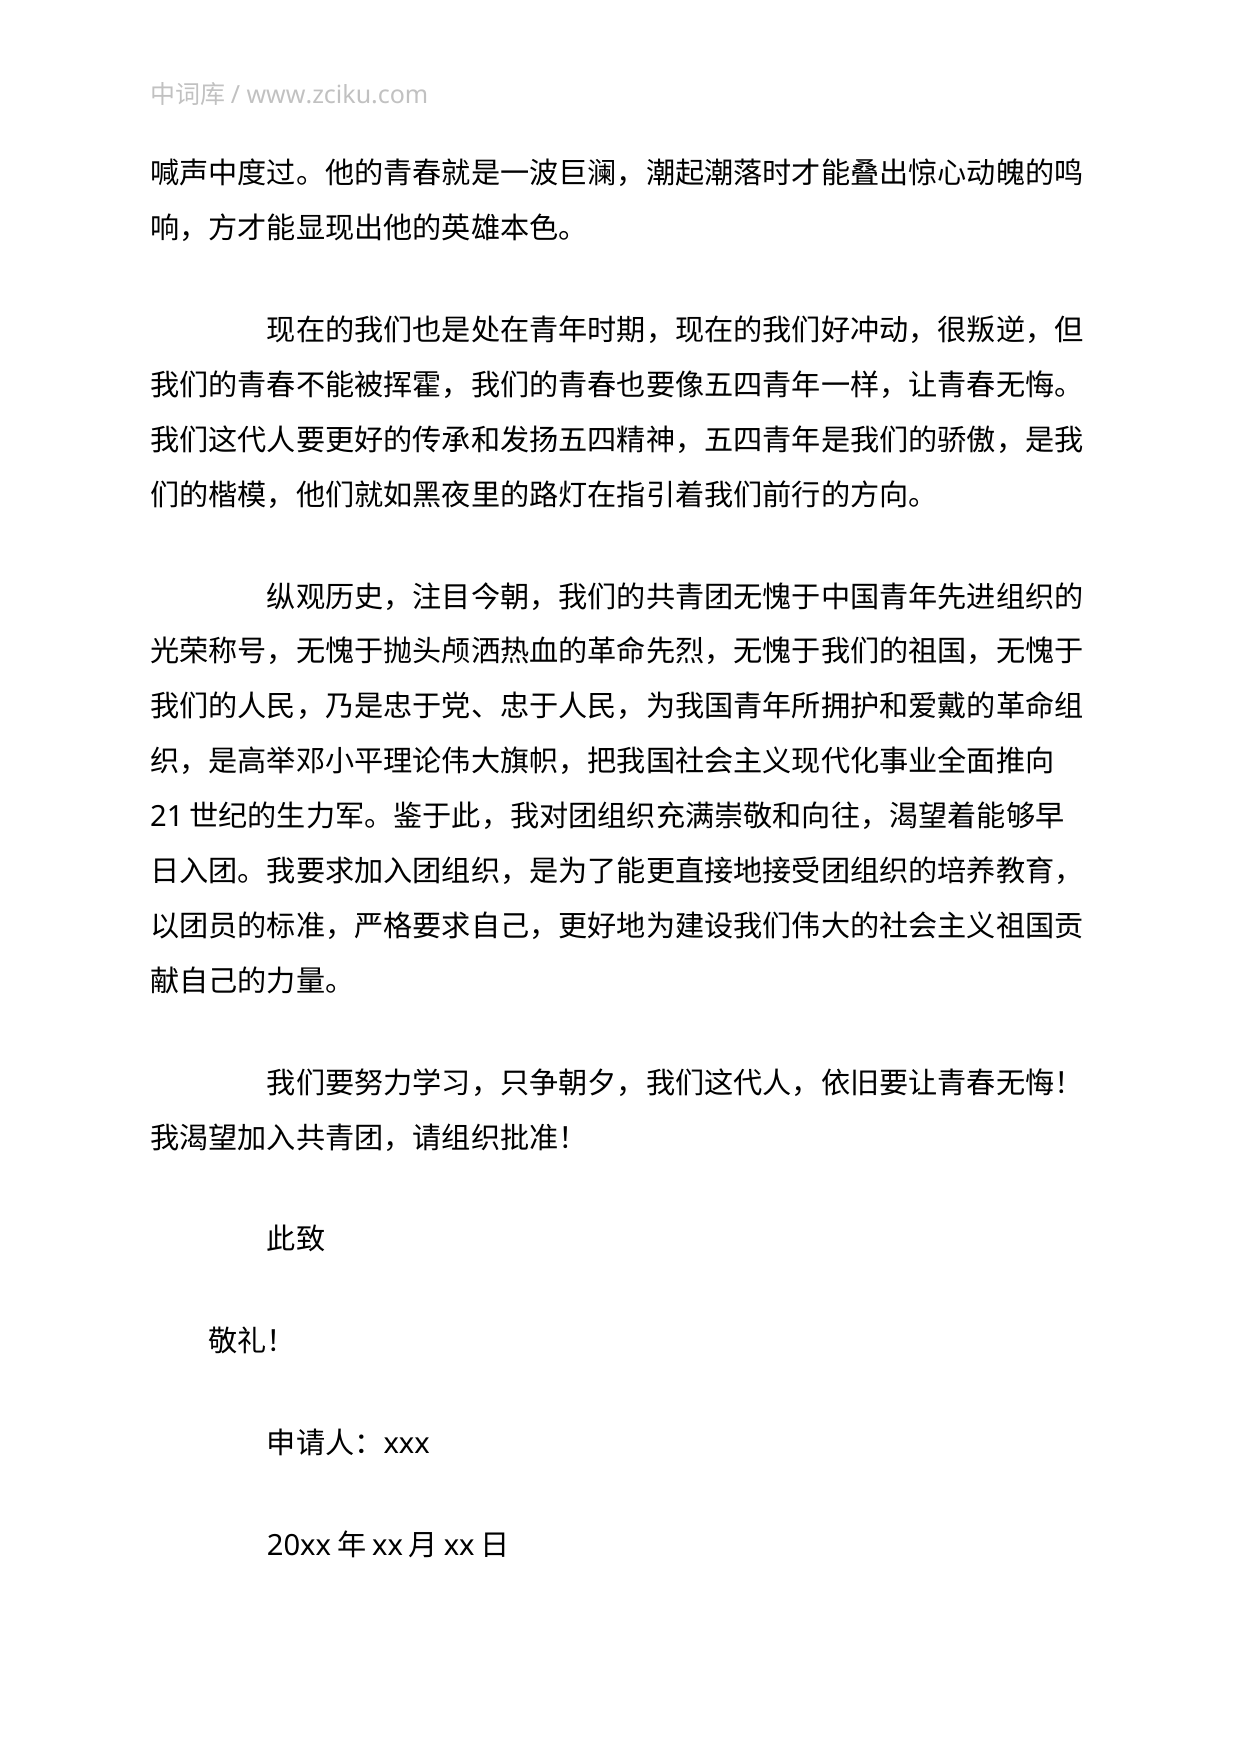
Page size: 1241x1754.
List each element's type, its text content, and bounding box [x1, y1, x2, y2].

text 纵观历史，注目今朝，我们的共青团无愧于中国青年先进组织的光荣称号，无愧于抛头颅洒热血的革命先烈，无愧于我们的祖国，无愧于我们的人民，乃是忠于党、忠于人民，为我国青年所拥护和爱戴的革命组织，是高举邓小平理论伟大旗帜，把我国社会主义现代化事业全面推向21世纪的生力军。鉴于此，我对团组织充满崇敬和向往，渴望着能够早日入团。我要求加入团组织，是为了能更直接地接受团组织的培养教育，以团员的标准，严格要求自己，更好地为建设我们伟大的社会主义祖国贡献自己的力量。 [150, 573, 1090, 1000]
text 20xx年xx月xx日 [150, 1521, 1090, 1564]
text 现在的我们也是处在青年时期，现在的我们好冲动，很叛逆，但我们的青春不能被挥霍，我们的青春也要像五四青年一样，让青春无悔。我们这代人要更好的传承和发扬五四精神，五四青年是我们的骄傲，是我们的楷模，他们就如黑夜里的路灯在指引着我们前行的方向。 [150, 307, 1090, 514]
text 敬礼！ [150, 1318, 1090, 1360]
text 我们要努力学习，只争朝夕，我们这代人，依旧要让青春无悔！我渴望加入共青团，请组织批准！ [150, 1059, 1090, 1156]
text 此致 [150, 1216, 1090, 1258]
text 申请人：xxx [150, 1419, 1090, 1462]
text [150, 150, 1090, 247]
